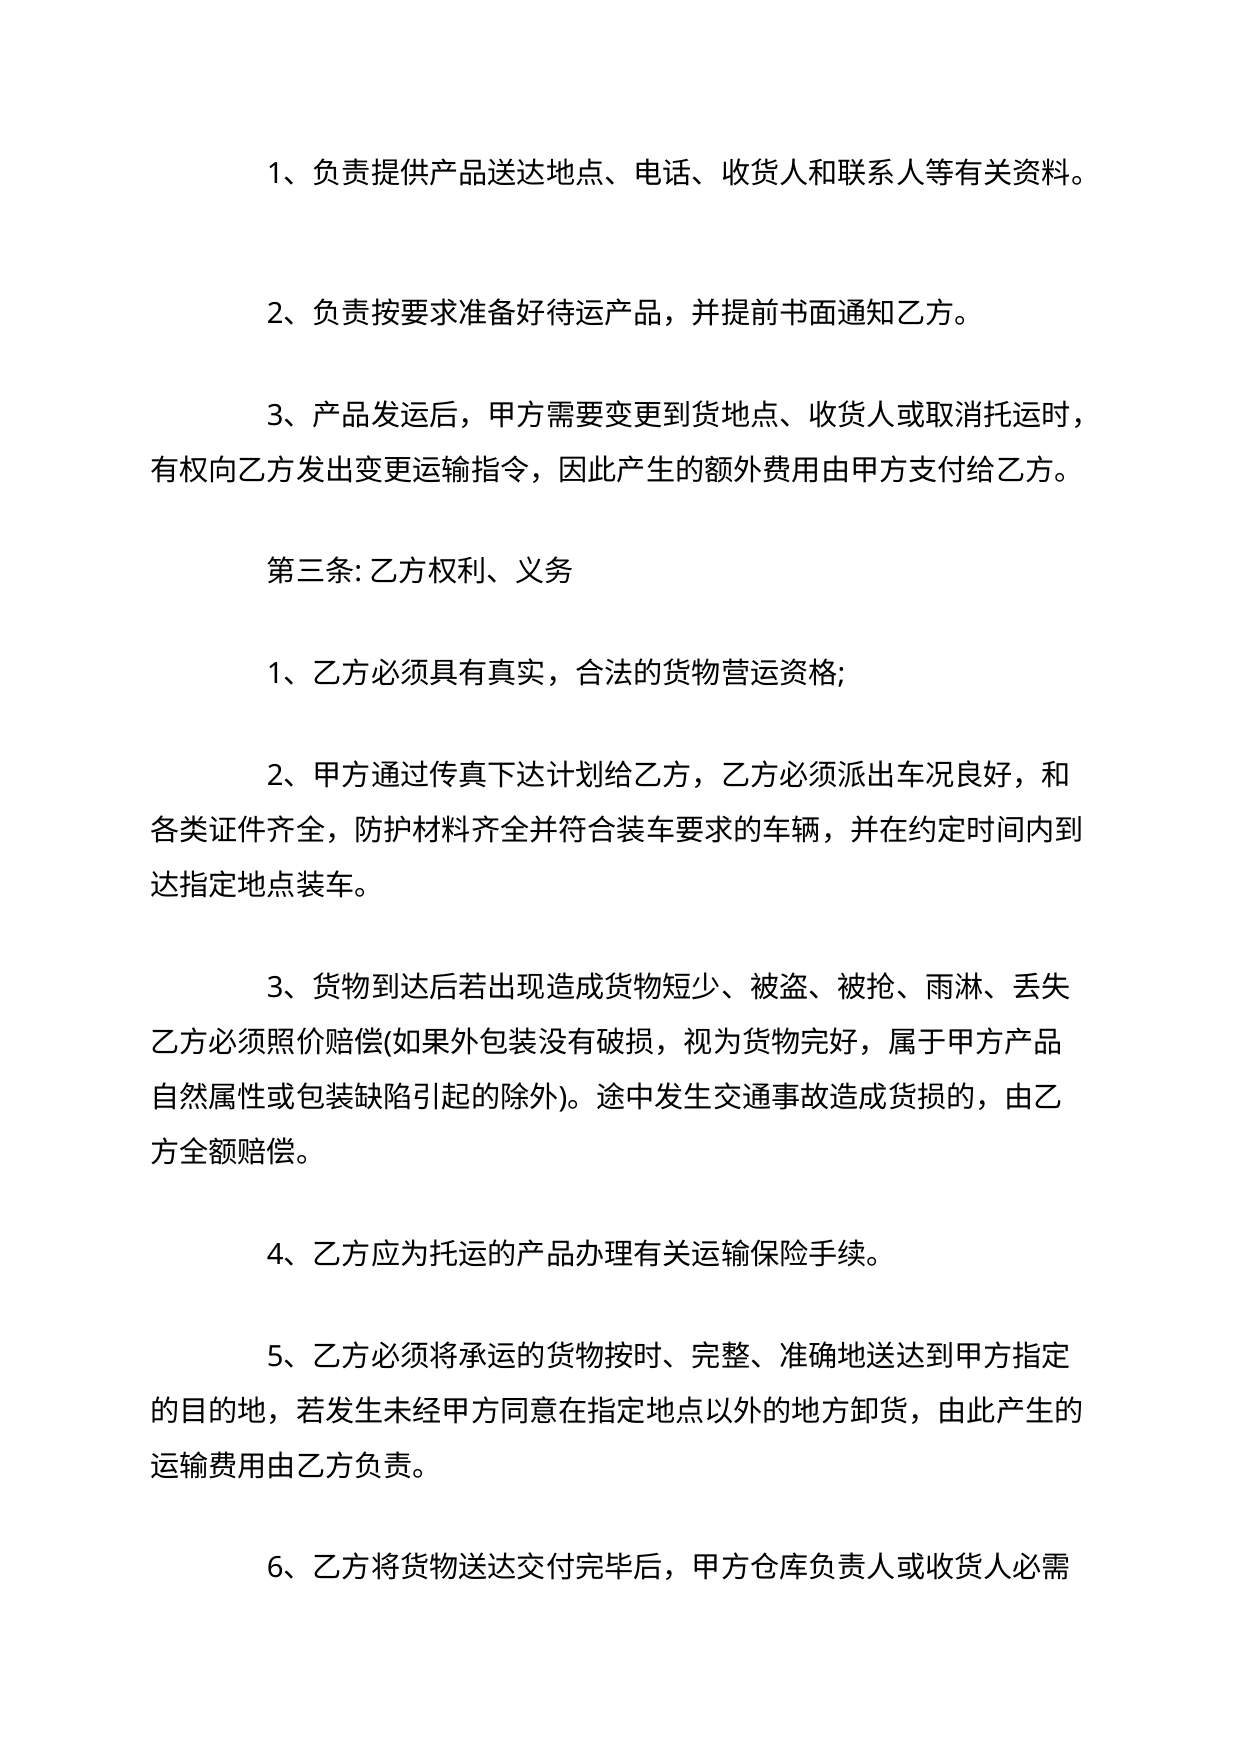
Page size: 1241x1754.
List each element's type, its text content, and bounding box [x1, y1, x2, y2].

text 1、负责提供产品送达地点、电话、收货人和联系人等有关资料。 [150, 150, 1090, 234]
text 2、甲方通过传真下达计划给乙方，乙方必须派出车况良好，和各类证件齐全，防护材料齐全并符合装车要求的车辆，并在约定时间内到达指定地点装车。 [150, 752, 1090, 904]
text 4、乙方应为托运的产品办理有关运输保险手续。 [150, 1230, 1090, 1273]
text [150, 1544, 1090, 1586]
text 5、乙方必须将承运的货物按时、完整、准确地送达到甲方指定的目的地，若发生未经甲方同意在指定地点以外的地方卸货，由此产生的运输费用由乙方负责。 [150, 1332, 1090, 1484]
text 第三条: 乙方权利、义务 [150, 548, 1090, 590]
text 3、产品发运后，甲方需要变更到货地点、收货人或取消托运时，有权向乙方发出变更运输指令，因此产生的额外费用由甲方支付给乙方。 [150, 391, 1090, 488]
text 2、负责按要求准备好待运产品，并提前书面通知乙方。 [150, 289, 1090, 332]
text 1、乙方必须具有真实，合法的货物营运资格; [150, 650, 1090, 692]
text 3、货物到达后若出现造成货物短少、被盗、被抢、雨淋、丢失乙方必须照价赔偿(如果外包装没有破损，视为货物完好，属于甲方产品自然属性或包装缺陷引起的除外)。途中发生交通事故造成货损的，由乙方全额赔偿。 [150, 963, 1090, 1171]
